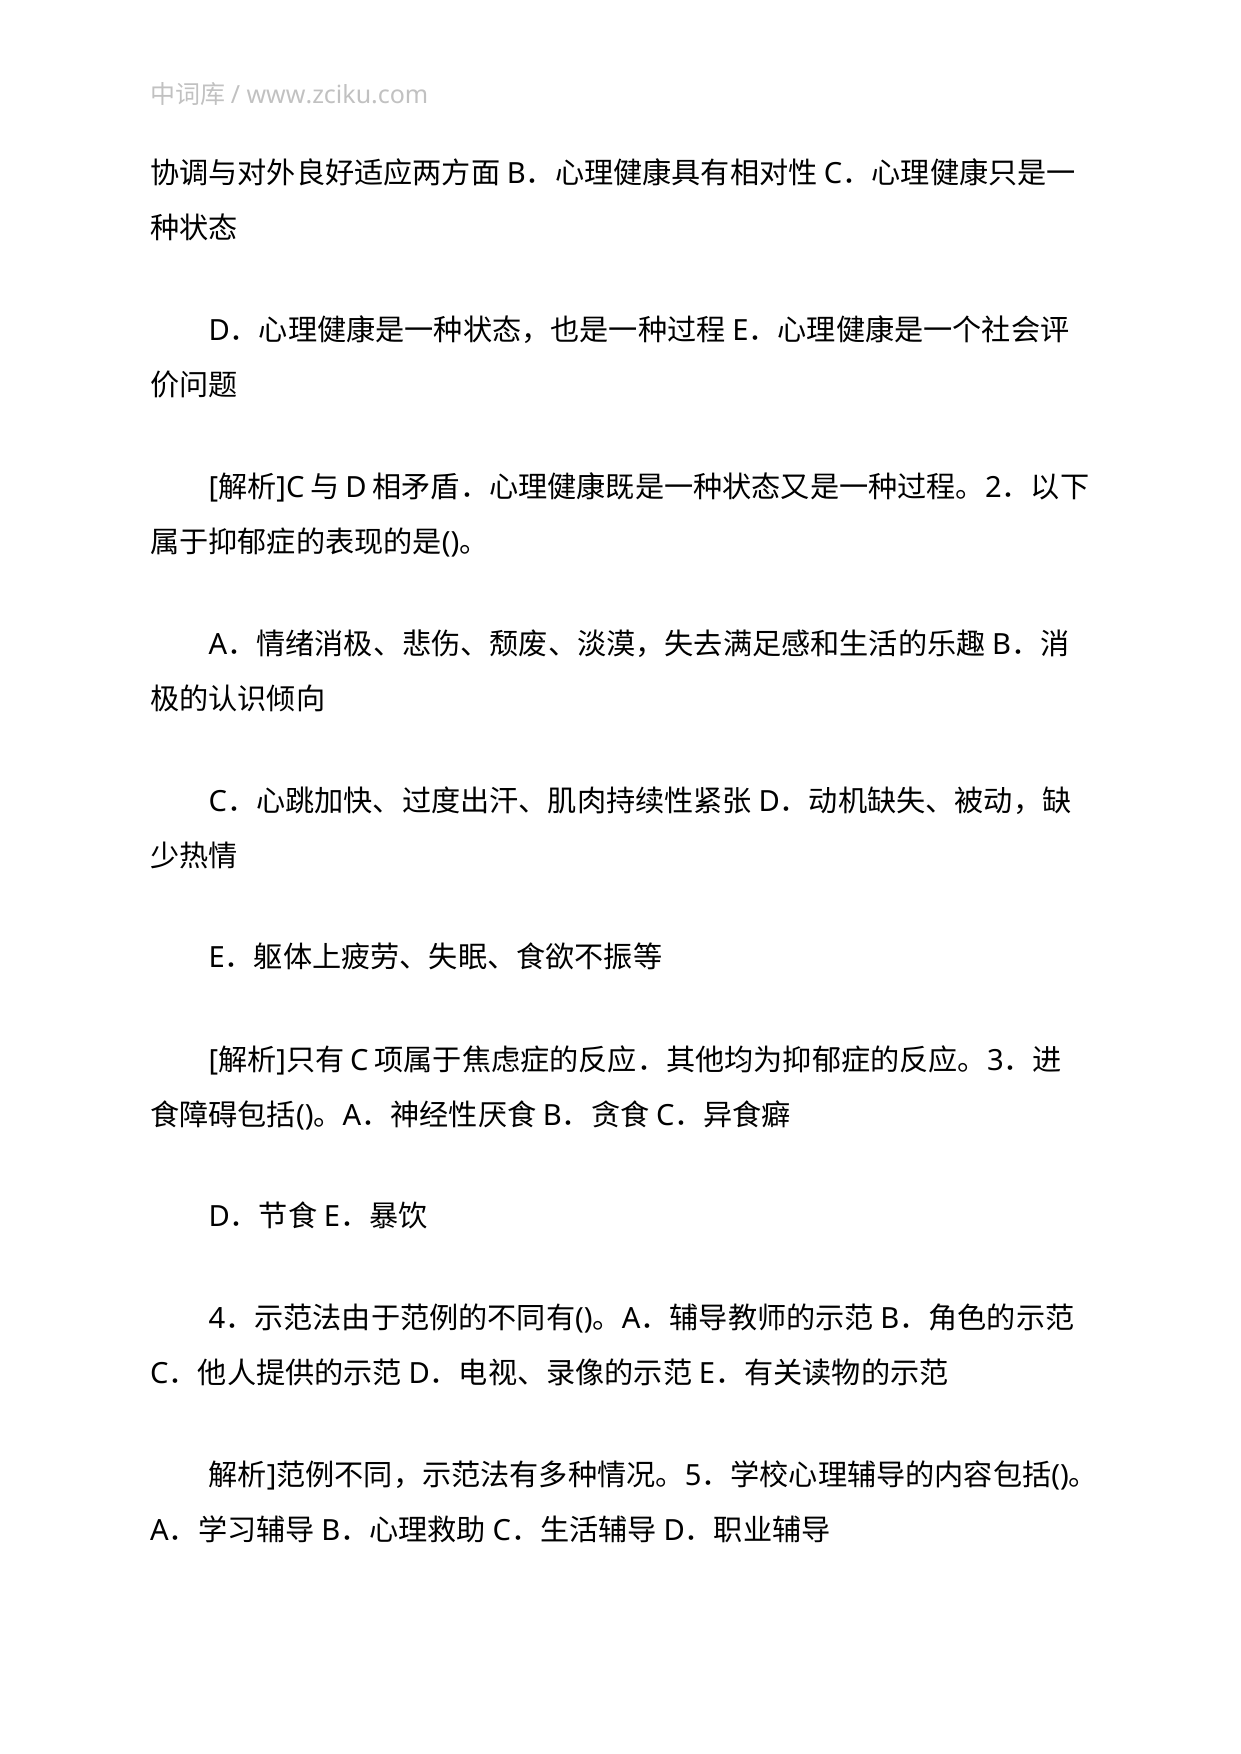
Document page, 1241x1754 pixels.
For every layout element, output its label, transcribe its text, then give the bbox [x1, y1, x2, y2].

text D．节食 E．暴饮 [150, 1193, 1090, 1235]
text 解析]范例不同，示范法有多种情况。5．学校心理辅导的内容包括()。A．学习辅导 B．心理救助 C．生活辅导 D．职业辅导 [150, 1452, 1090, 1549]
text 4．示范法由于范例的不同有()。A．辅导教师的示范 B．角色的示范 C．他人提供的示范 D．电视、录像的示范 E．有关读物的示范 [150, 1295, 1090, 1392]
text E．躯体上疲劳、失眠、食欲不振等 [150, 934, 1090, 976]
text A．情绪消极、悲伤、颓废、淡漠，失去满足感和生活的乐趣 B．消极的认识倾向 [150, 621, 1090, 718]
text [150, 150, 1090, 247]
text [解析]只有C项属于焦虑症的反应．其他均为抑郁症的反应。3．进食障碍包括()。A．神经性厌食 B．贪食 C．异食癖 [150, 1036, 1090, 1133]
text C．心跳加快、过度出汗、肌肉持续性紧张 D．动机缺失、被动，缺少热情 [150, 777, 1090, 874]
text [解析]C与D相矛盾．心理健康既是一种状态又是一种过程。2．以下属于抑郁症的表现的是()。 [150, 463, 1090, 561]
text D．心理健康是一种状态，也是一种过程 E．心理健康是一个社会评价问题 [150, 307, 1090, 404]
